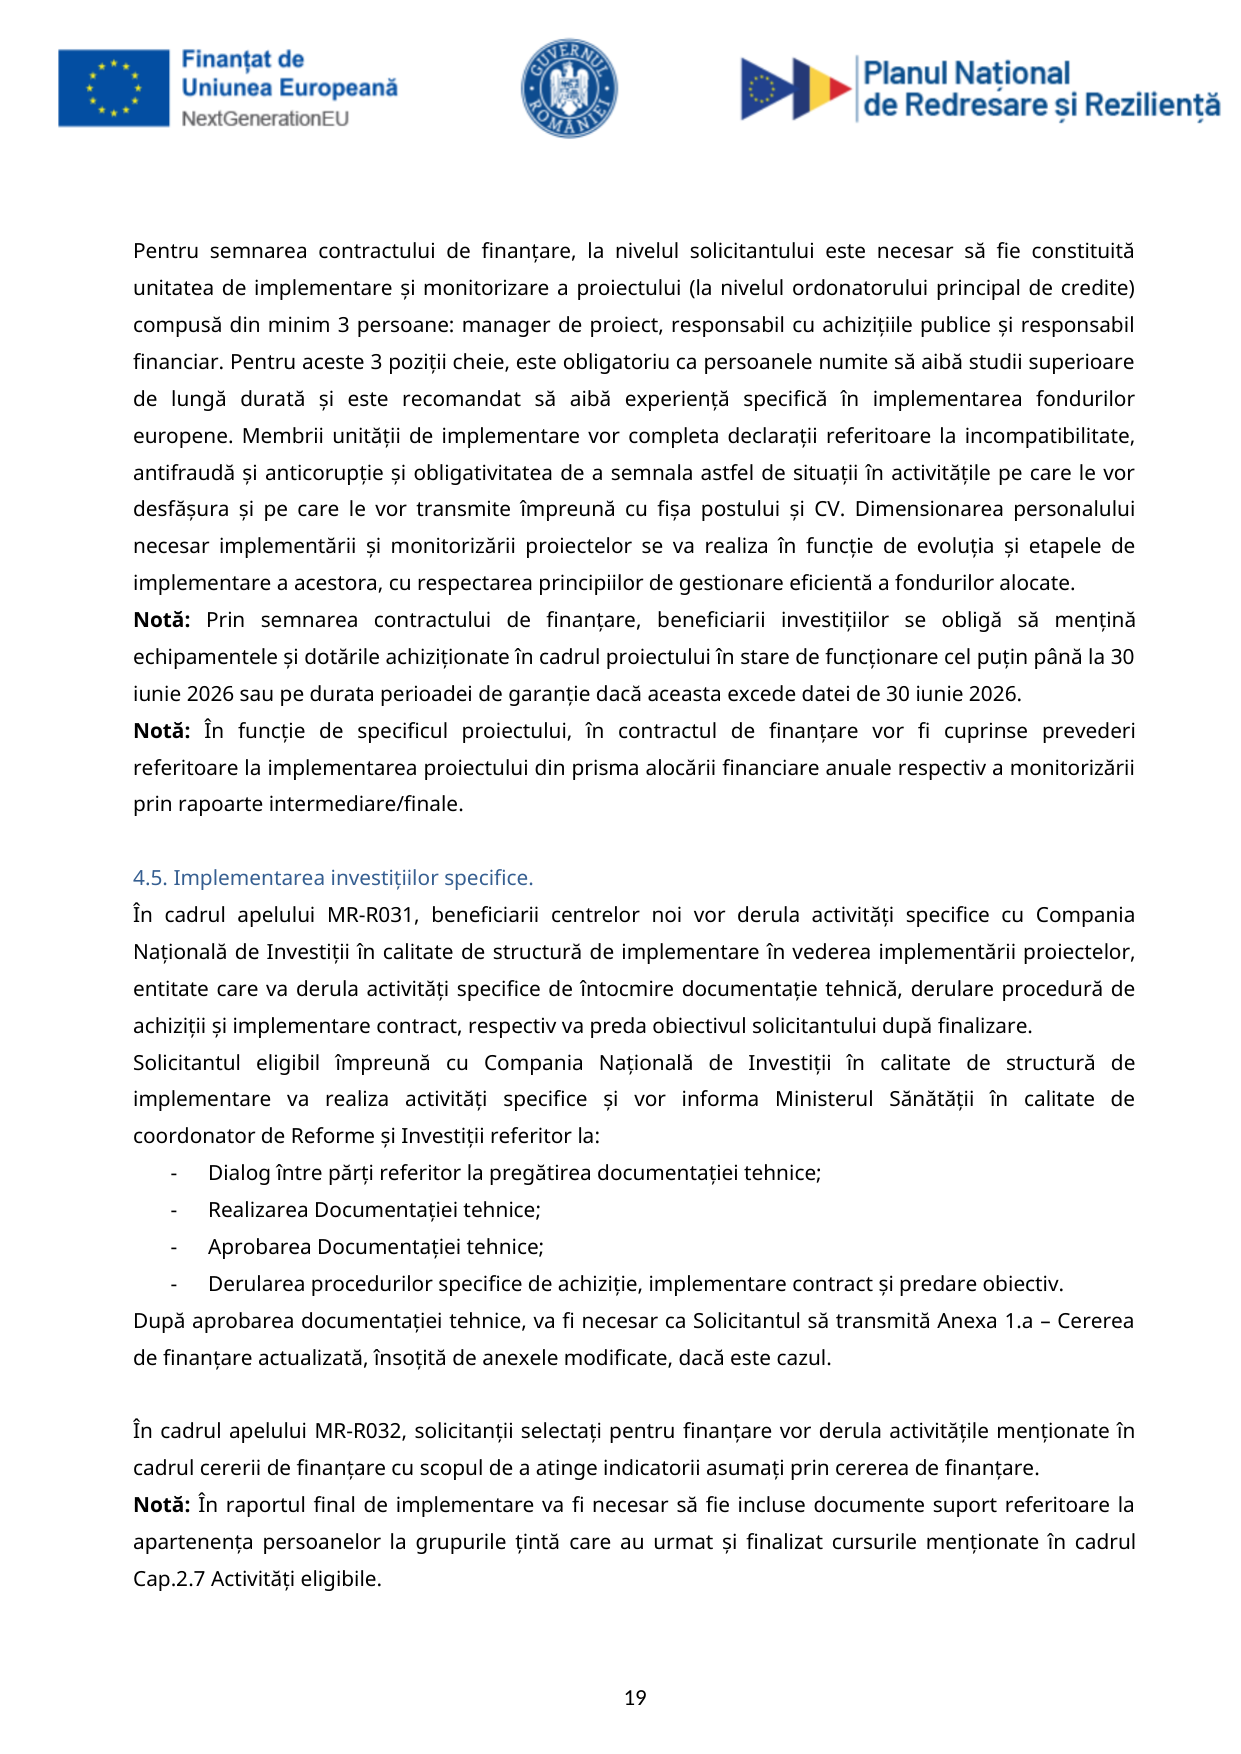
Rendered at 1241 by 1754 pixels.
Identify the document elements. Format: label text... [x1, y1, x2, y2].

list Dialog între părți referitor la pregătirea documentației tehnice; [170, 1158, 1137, 1187]
text Notă: În raportul final de implementare va fi necesar să fie incluse documente suport referitoare la apartenența persoanelor la grupurile țintă care au urmat și finalizat cursurile menționate în cadrul Cap.2.7 Activități eligibile. [133, 1490, 1137, 1592]
text Pentru semnarea contractului de finanțare, la nivelul solicitantului este necesar să fie constituită unitatea de implementare și monitorizare a proiectului (la nivelul ordonatorului principal de credite) compusă din minim 3 persoane: manager de proiect, responsabil cu achizițiile publice și responsabil financiar. Pentru aceste 3 poziții cheie, este obligatoriu ca persoanele numite să aibă studii superioare de lungă durată și este recomandat să aibă experiență specifică în implementarea fondurilor europene. Membrii unității de implementare vor completa declarații referitoare la incompatibilitate, antifraudă și anticorupție și obligativitatea de a semnala astfel de situații în activitățile pe care le vor desfășura și pe care le vor transmite împreună cu fișa postului și CV. Dimensionarea personalului necesar implementării și monitorizării proiectelor se va realiza în funcție de evoluția și etapele de implementare a acestora, cu respectarea principiilor de gestionare eficientă a fondurilor alocate. [133, 236, 1137, 597]
list Realizarea Documentației tehnice; [170, 1195, 1137, 1223]
text În cadrul apelului MR-R032, solicitanții selectați pentru finanțare vor derula activitățile menționate în cadrul cererii de finanțare cu scopul de a atinge indicatorii asumați prin cererea de finanțare. [133, 1416, 1137, 1482]
text Notă: În funcție de specificul proiectului, în contractul de finanțare vor fi cuprinse prevederi referitoare la implementarea proiectului din prisma alocării financiare anuale respectiv a monitorizării prin rapoarte intermediare/finale. [133, 716, 1137, 818]
list Aprobarea Documentației tehnice; [170, 1232, 1137, 1260]
picture [0, 17, 1228, 162]
text 4.5. Implementarea investițiilor specifice. [133, 863, 1137, 892]
text Solicitantul eligibil împreună cu Compania Națională de Investiții în calitate de structură de implementare va realiza activități specifice și vor informa Ministerul Sănătății în calitate de coordonator de Reforme și Investiții referitor la: [133, 1048, 1137, 1150]
text După aprobarea documentației tehnice, va fi necesar ca Solicitantul să transmită Anexa 1.a – Cererea de finanțare actualizată, însoțită de anexele modificate, dacă este cazul. [133, 1306, 1137, 1371]
text Notă: Prin semnarea contractului de finanțare, beneficiarii investițiilor se obligă să mențină echipamentele și dotările achiziționate în cadrul proiectului în stare de funcționare cel puțin până la 30 iunie 2026 sau pe durata perioadei de garanție dacă aceasta excede datei de 30 iunie 2026. [133, 605, 1137, 707]
list Derularea procedurilor specifice de achiziție, implementare contract și predare obiectiv. [170, 1269, 1137, 1297]
text În cadrul apelului MR-R031, beneficiarii centrelor noi vor derula activități specifice cu Compania Națională de Investiții în calitate de structură de implementare în vederea implementării proiectelor, entitate care va derula activități specifice de întocmire documentație tehnică, derulare procedură de achiziții și implementare contract, respectiv va preda obiectivul solicitantului după finalizare. [133, 900, 1137, 1039]
